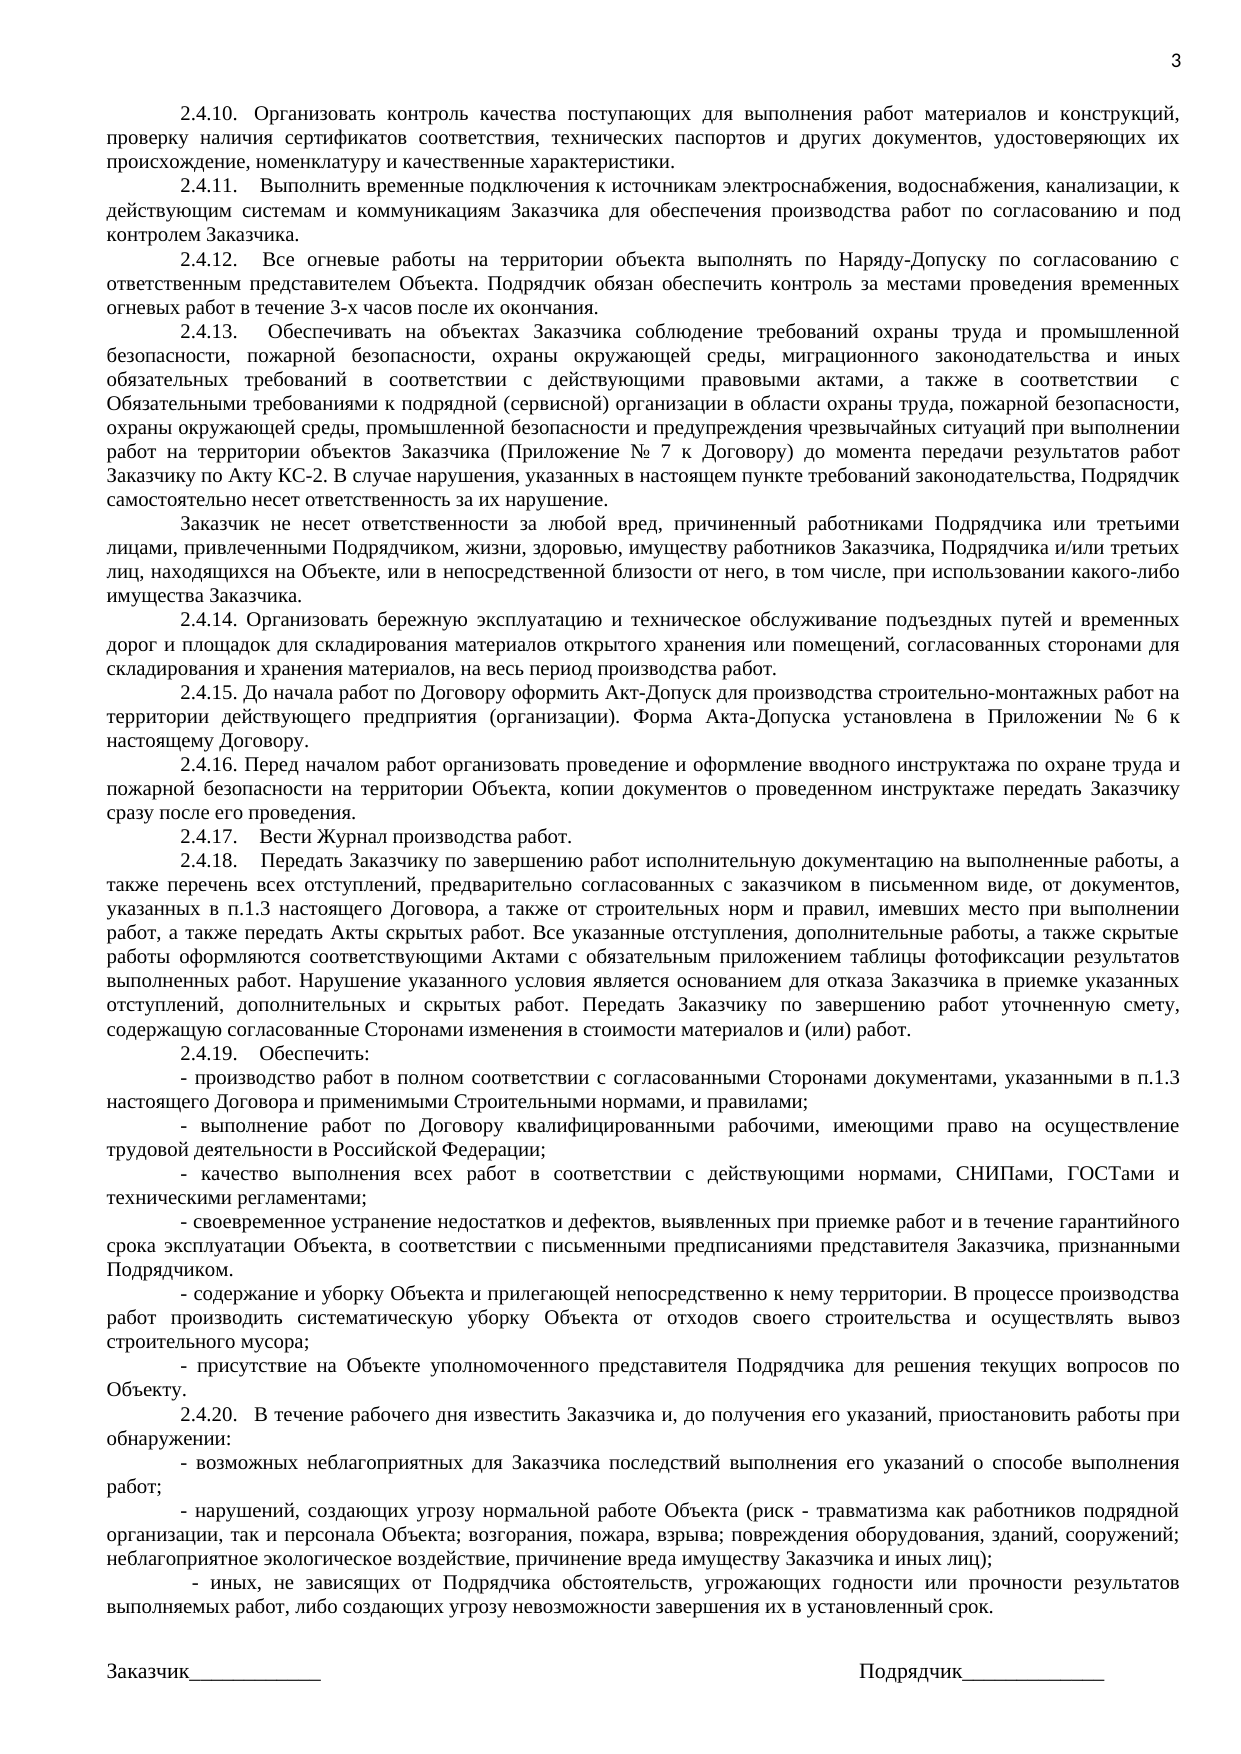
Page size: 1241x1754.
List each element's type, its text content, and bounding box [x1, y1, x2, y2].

text - иных, не зависящих от Подрядчика обстоятельств, угрожающих годности или прочности результатов выполняемых работ, либо создающих угрозу невозможности завершения их в установленный срок. [106, 1570, 1181, 1618]
text 2.4.13. Обеспечивать на объектах Заказчика соблюдение требований охраны труда и промышленной безопасности, пожарной безопасности, охраны окружающей среды, миграционного законодательства и иных обязательных требований в соответствии с действующими правовыми актами, а также в соответствии с Обязательными требованиями к подрядной (сервисной) организации в области охраны труда, пожарной безопасности, охраны окружающей среды, промышленной безопасности и предупреждения чрезвычайных ситуаций при выполнении работ на территории объектов Заказчика (Приложение № 7 к Договору) до момента передачи результатов работ Заказчику по Акту КС-2. В случае нарушения, указанных в настоящем пункте требований законодательства, Подрядчик самостоятельно несет ответственность за их нарушение. [106, 319, 1181, 511]
text - нарушений, создающих угрозу нормальной работе Объекта (риск - травматизма как работников подрядной организации, так и персонала Объекта; возгорания, пожара, взрыва; повреждения оборудования, зданий, сооружений; неблагоприятное экологическое воздействие, причинение вреда имуществу Заказчика и иных лиц); [106, 1498, 1181, 1570]
text 2.4.16. Перед началом работ организовать проведение и оформление вводного инструктажа по охране труда и пожарной безопасности на территории Объекта, копии документов о проведенном инструктаже передать Заказчику сразу после его проведения. [106, 752, 1181, 824]
text - содержание и уборку Объекта и прилегающей непосредственно к нему территории. В процессе производства работ производить систематическую уборку Объекта от отходов своего строительства и осуществлять вывоз строительного мусора; [106, 1281, 1181, 1353]
text 2.4.17. Вести Журнал производства работ. [106, 824, 1181, 848]
text 2.4.14. Организовать бережную эксплуатацию и техническое обслуживание подъездных путей и временных дорог и площадок для складирования материалов открытого хранения или помещений, согласованных сторонами для складирования и хранения материалов, на весь период производства работ. [106, 607, 1181, 679]
text - выполнение работ по Договору квалифицированными рабочими, имеющими право на осуществление трудовой деятельности в Российской Федерации; [106, 1113, 1181, 1161]
text - своевременное устранение недостатков и дефектов, выявленных при приемке работ и в течение гарантийного срока эксплуатации Объекта, в соответствии с письменными предписаниями представителя Заказчика, признанными Подрядчиком. [106, 1209, 1181, 1281]
text 2.4.15. До начала работ по Договору оформить Акт-Допуск для производства строительно-монтажных работ на территории действующего предприятия (организации). Форма Акта-Допуска установлена в Приложении № 6 к настоящему Договору. [106, 679, 1181, 752]
text - присутствие на Объекте уполномоченного представителя Подрядчика для решения текущих вопросов по Объекту. [106, 1353, 1181, 1401]
text - возможных неблагоприятных для Заказчика последствий выполнения его указаний о способе выполнения работ; [106, 1449, 1181, 1498]
text Заказчик не несет ответственности за любой вред, причиненный работниками Подрядчика или третьими лицами, привлеченными Подрядчиком, жизни, здоровью, имуществу работников Заказчика, Подрядчика и/или третьих лиц, находящихся на Объекте, или в непосредственной близости от него, в том числе, при использовании какого-либо имущества Заказчика. [106, 511, 1181, 607]
text 2.4.19. Обеспечить: [106, 1041, 1181, 1064]
text 2.4.20. В течение рабочего дня известить Заказчика и, до получения его указаний, приостановить работы при обнаружении: [106, 1401, 1181, 1449]
text 2.4.10. Организовать контроль качества поступающих для выполнения работ материалов и конструкций, проверку наличия сертификатов соответствия, технических паспортов и других документов, удостоверяющих их происхождение, номенклатуру и качественные характеристики. [106, 101, 1181, 173]
text 2.4.18. Передать Заказчику по завершению работ исполнительную документацию на выполненные работы, а также перечень всех отступлений, предварительно согласованных с заказчиком в письменном виде, от документов, указанных в п.1.3 настоящего Договора, а также от строительных норм и правил, имевших место при выполнении работ, а также передать Акты скрытых работ. Все указанные отступления, дополнительные работы, а также скрытые работы оформляются соответствующими Актами с обязательным приложением таблицы фотофиксации результатов выполненных работ. Нарушение указанного условия является основанием для отказа Заказчика в приемке указанных отступлений, дополнительных и скрытых работ. Передать Заказчику по завершению работ уточненную смету, содержащую согласованные Сторонами изменения в стоимости материалов и (или) работ. [106, 848, 1181, 1041]
text 2.4.11. Выполнить временные подключения к источникам электроснабжения, водоснабжения, канализации, к действующим системам и коммуникациям Заказчика для обеспечения производства работ по согласованию и под контролем Заказчика. [106, 173, 1181, 246]
text - качество выполнения всех работ в соответствии с действующими нормами, СНИПами, ГОСТами и техническими регламентами; [106, 1161, 1181, 1209]
text 2.4.12. Все огневые работы на территории объекта выполнять по Наряду-Допуску по согласованию с ответственным представителем Объекта. Подрядчик обязан обеспечить контроль за местами проведения временных огневых работ в течение 3-х часов после их окончания. [106, 246, 1181, 319]
text - производство работ в полном соответствии с согласованными Сторонами документами, указанными в п.1.3 настоящего Договора и применимыми Строительными нормами, и правилами; [106, 1064, 1181, 1113]
